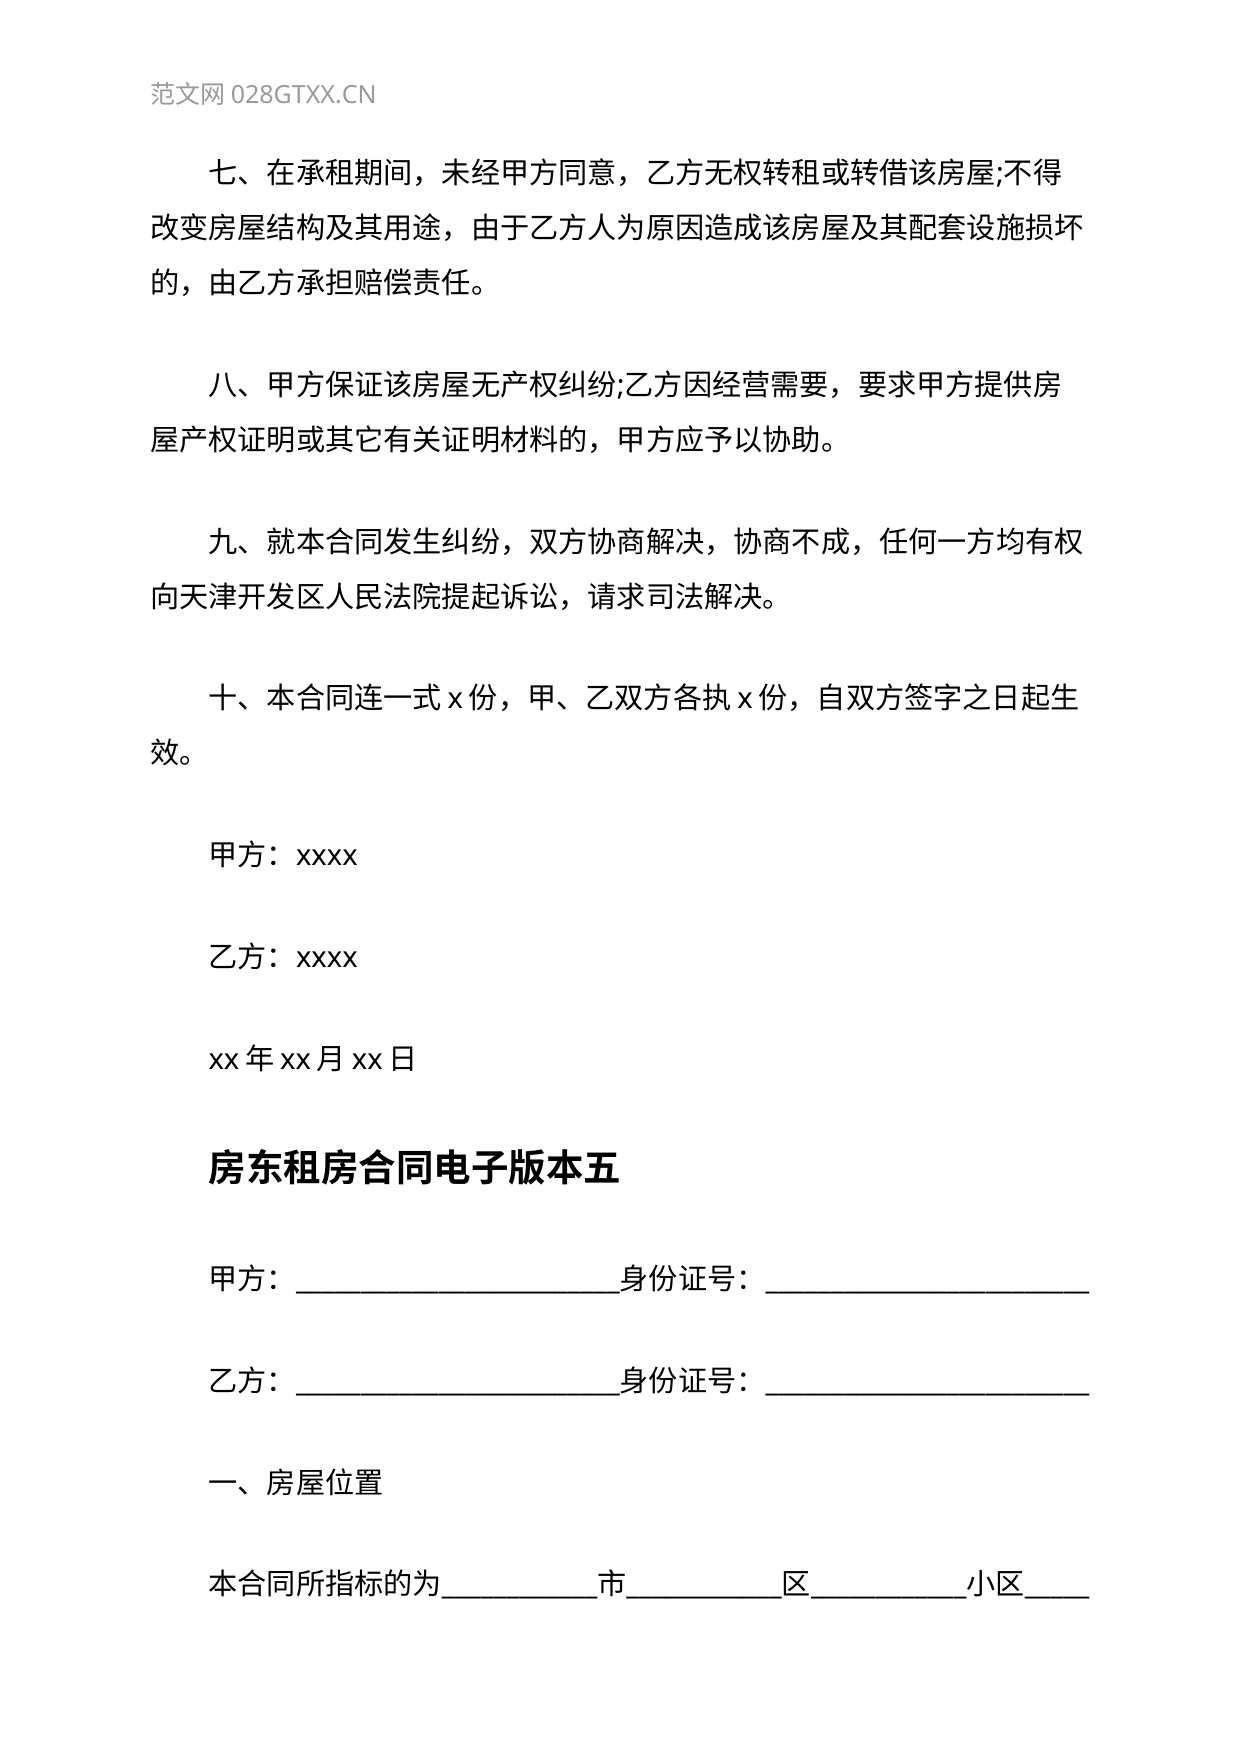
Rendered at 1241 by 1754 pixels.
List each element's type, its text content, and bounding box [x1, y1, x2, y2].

text 乙方：_________________________身份证号：_________________________ [150, 1357, 1090, 1399]
text 房东租房合同电子版本五 [150, 1138, 1090, 1192]
text xx年xx月xx日 [150, 1036, 1090, 1078]
text 七、在承租期间，未经甲方同意，乙方无权转租或转借该房屋;不得改变房屋结构及其用途，由于乙方人为原因造成该房屋及其配套设施损坏的，由乙方承担赔偿责任。 [150, 150, 1090, 302]
text 九、就本合同发生纠纷，双方协商解决，协商不成，任何一方均有权向天津开发区人民法院提起诉讼，请求司法解决。 [150, 518, 1090, 616]
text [150, 1561, 1090, 1603]
text 甲方：_________________________身份证号：_________________________ [150, 1255, 1090, 1298]
text 八、甲方保证该房屋无产权纠纷;乙方因经营需要，要求甲方提供房屋产权证明或其它有关证明材料的，甲方应予以协助。 [150, 362, 1090, 459]
text 乙方：xxxx [150, 934, 1090, 976]
text 甲方：xxxx [150, 832, 1090, 874]
text 十、本合同连一式x份，甲、乙双方各执x份，自双方签字之日起生效。 [150, 675, 1090, 772]
text 一、房屋位置 [150, 1459, 1090, 1501]
